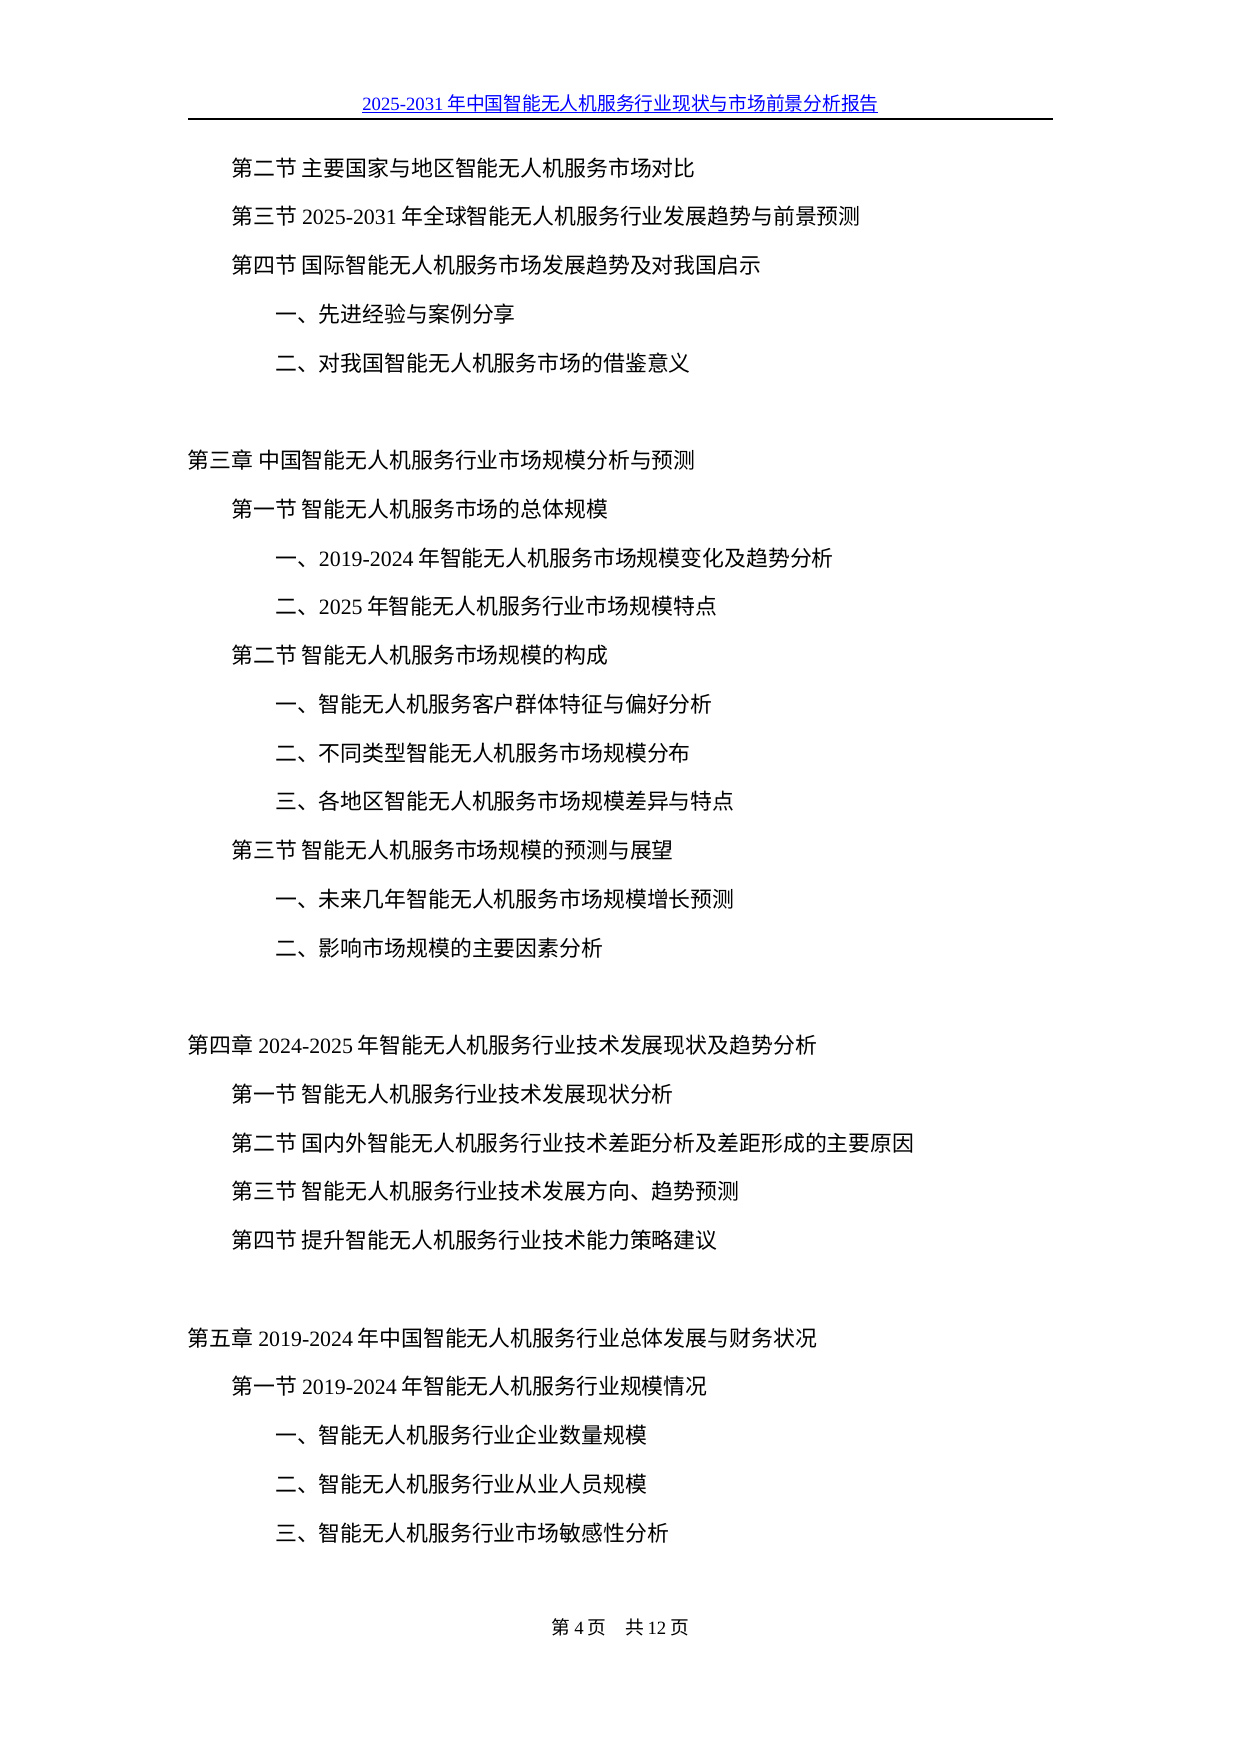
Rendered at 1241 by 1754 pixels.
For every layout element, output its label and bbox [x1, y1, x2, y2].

text [187, 150, 1053, 1548]
